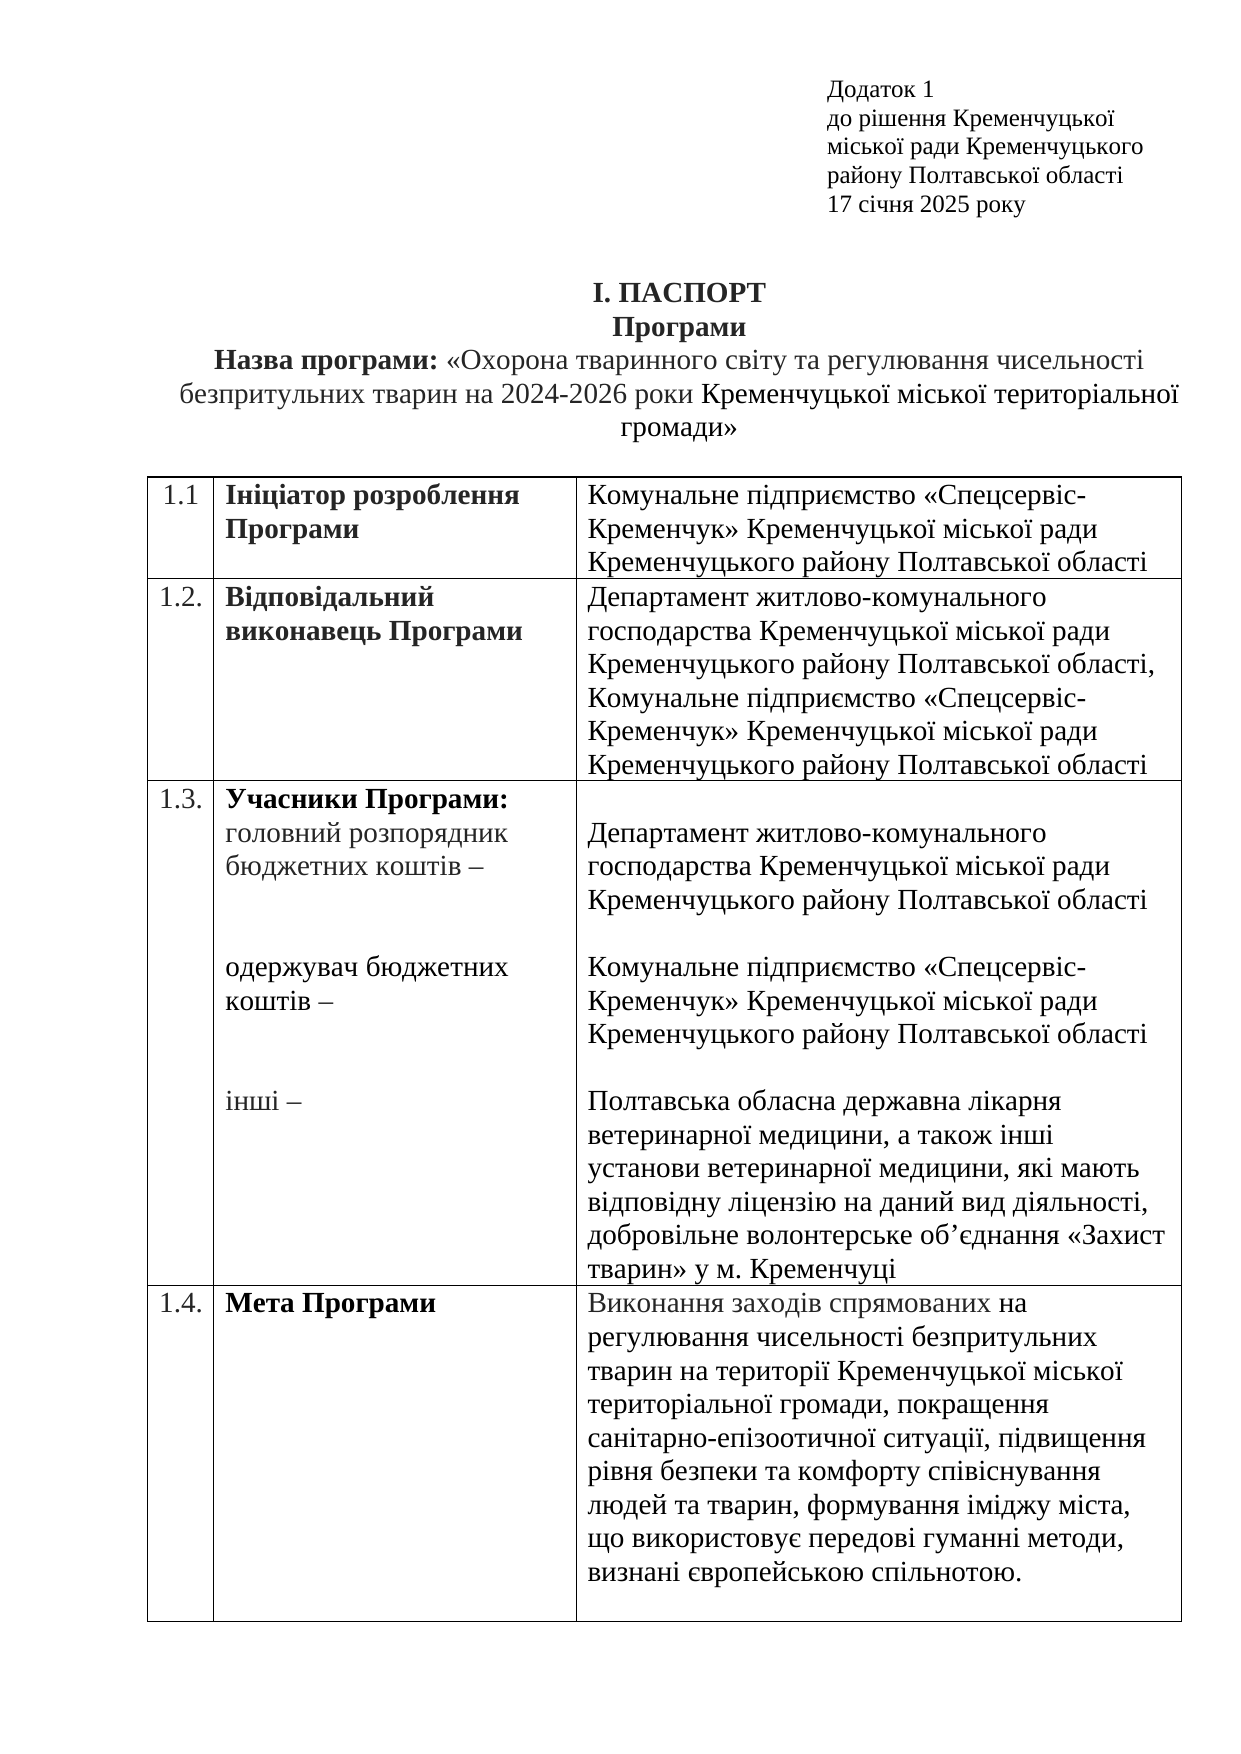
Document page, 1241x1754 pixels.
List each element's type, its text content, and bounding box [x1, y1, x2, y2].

text І. ПАСПОРТ [177, 275, 1181, 309]
table_header 1.1 [148, 478, 213, 578]
table_cell Виконання заходів спрямованих на регулювання чисельності безпритульних тварин на території Кременчуцької міської територіальної громади, покращення санітарно-епізоотичної ситуації, підвищення рівня безпеки та комфорту співіснування людей та тварин, формування іміджу міста, що використовує передові гуманні методи, визнані європейською спільнотою. [577, 1286, 1181, 1621]
table_header Комунальне підприємство «Спецсервіс-Кременчук» Кременчуцької міської ради Кременчуцького району Полтавської області [577, 478, 1181, 578]
table_header Ініціатор розроблення Програми [214, 478, 576, 578]
table_cell 1.3. [148, 781, 213, 1284]
table_cell Відповідальний виконавець Програми [214, 579, 576, 780]
table_cell 1.2. [148, 579, 213, 780]
table_cell Департамент житлово-комунального господарства Кременчуцької міської ради Кременчуцького району Полтавської області, Комунальне підприємство «Спецсервіс-Кременчук» Кременчуцької міської ради Кременчуцького району Полтавської області [577, 579, 1181, 780]
table_cell Департамент житлово-комунального господарства Кременчуцької міської ради Кременчуцького району Полтавської області Комунальне підприємство «Спецсервіс-Кременчук» Кременчуцької міської ради Кременчуцького району Полтавської області Полтавська обласна державна лікарня ветеринарної медицини, а також інші установи ветеринарної медицини, які мають відповідну ліцензію на даний вид діяльності, добровільне волонтерське об’єднання «Захист тварин» у м. Кременчуці [577, 781, 1181, 1284]
text Програми [177, 309, 1181, 342]
table_cell Мета Програми [214, 1286, 576, 1621]
table_cell 1.4. [148, 1286, 213, 1621]
table_cell Учасники Програми: головний розпорядник бюджетних коштів – одержувач бюджетних коштів – інші – [214, 781, 576, 1284]
text Назва програми: «Охорона тваринного світу та регулювання чисельності безпритульних тварин на 2024-2026 роки Кременчуцької міської територіальної громади» [177, 342, 1181, 443]
